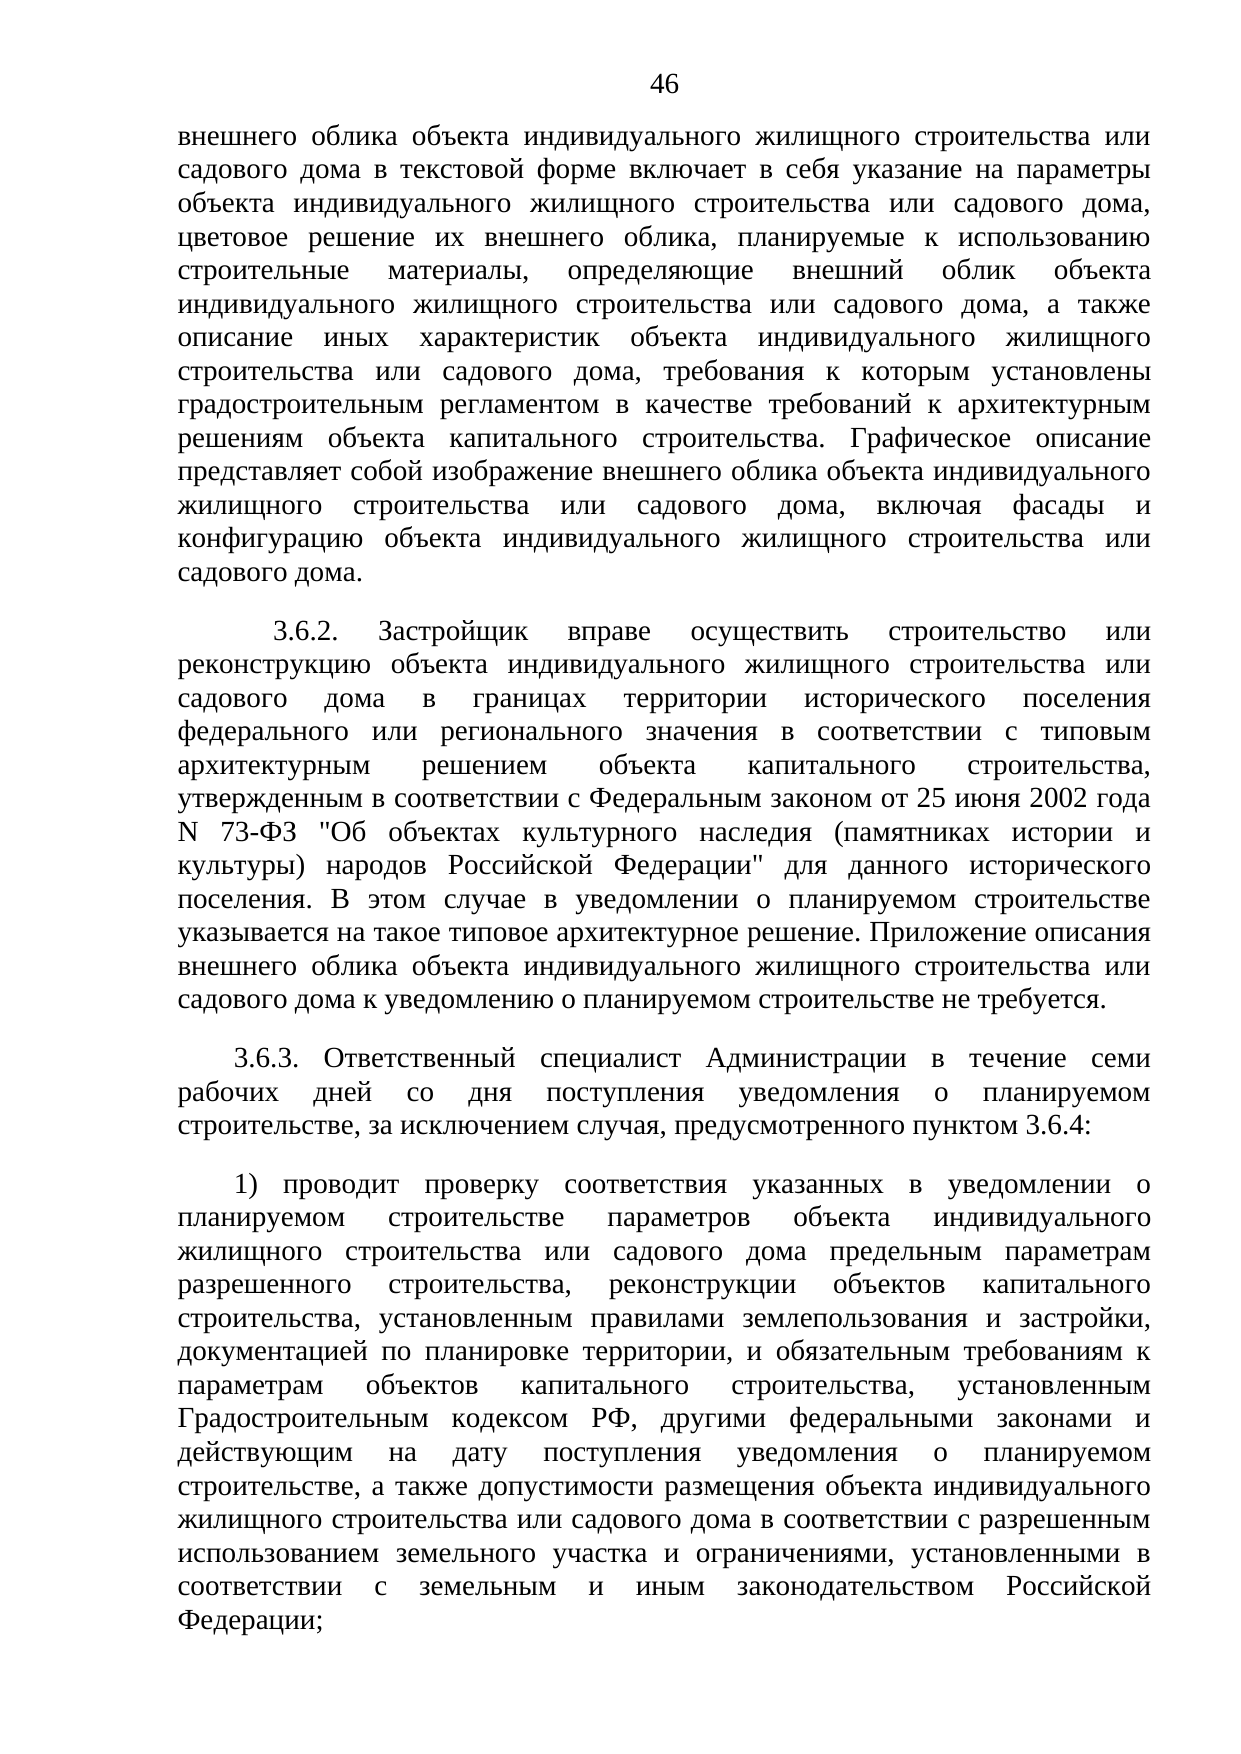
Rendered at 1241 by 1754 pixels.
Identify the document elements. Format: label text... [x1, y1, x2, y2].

text 3.6.3. Ответственный специалист Администрации в течение семи рабочих дней со дня поступления уведомления о планируемом строительстве, за исключением случая, предусмотренного пунктом 3.6.4: [177, 1040, 1152, 1141]
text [177, 118, 1152, 588]
text 3.6.2. Застройщик вправе осуществить строительство или реконструкцию объекта индивидуального жилищного строительства или садового дома в границах территории исторического поселения федерального или регионального значения в соответствии с типовым архитектурным решением объекта капитального строительства, утвержденным в соответствии с Федеральным законом от 25 июня 2002 года N 73-ФЗ "Об объектах культурного наследия (памятниках истории и культуры) народов Российской Федерации" для данного исторического поселения. В этом случае в уведомлении о планируемом строительстве указывается на такое типовое архитектурное решение. Приложение описания внешнего облика объекта индивидуального жилищного строительства или садового дома к уведомлению о планируемом строительстве не требуется. [177, 613, 1152, 1015]
text 1) проводит проверку соответствия указанных в уведомлении о планируемом строительстве параметров объекта индивидуального жилищного строительства или садового дома предельным параметрам разрешенного строительства, реконструкции объектов капитального строительства, установленным правилами землепользования и застройки, документацией по планировке территории, и обязательным требованиям к параметрам объектов капитального строительства, установленным Градостроительным кодексом РФ, другими федеральными законами и действующим на дату поступления уведомления о планируемом строительстве, а также допустимости размещения объекта индивидуального жилищного строительства или садового дома в соответствии с разрешенным использованием земельного участка и ограничениями, установленными в соответствии с земельным и иным законодательством Российской Федерации; [177, 1166, 1152, 1635]
